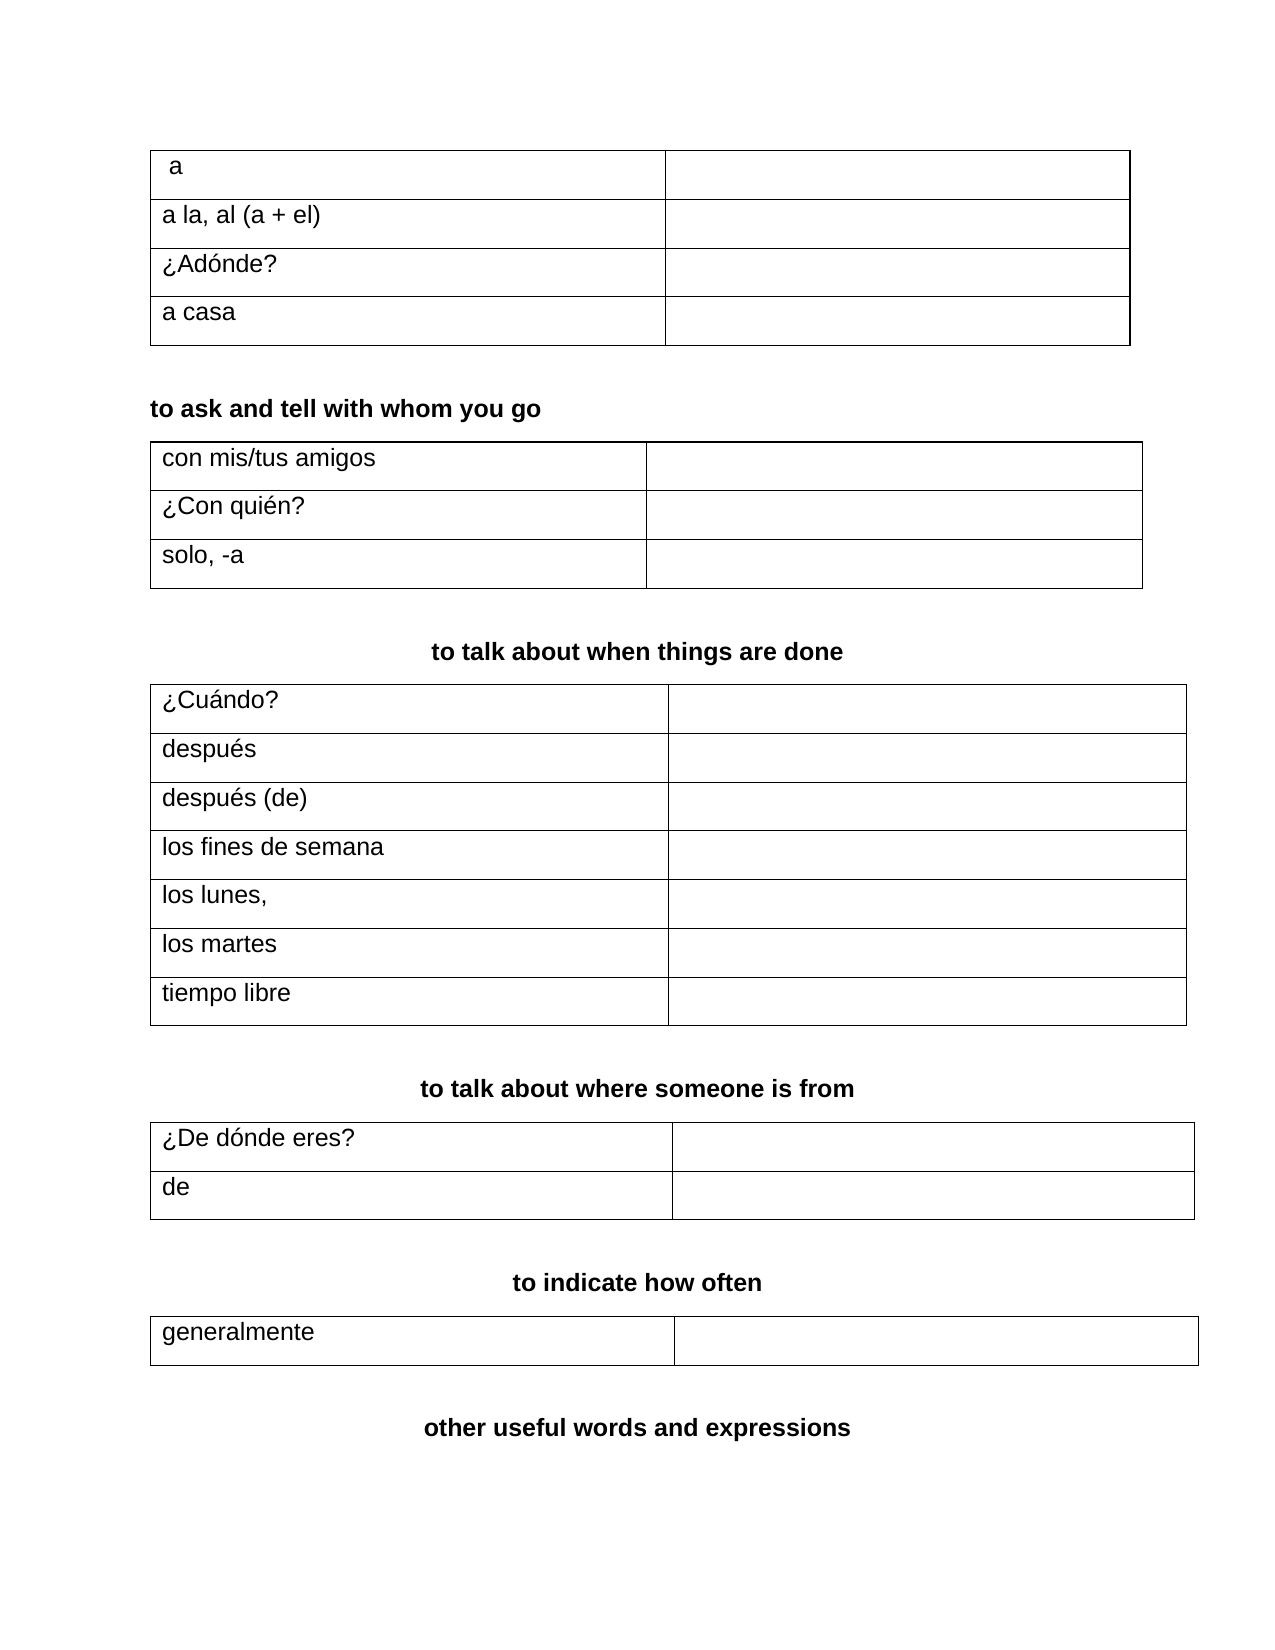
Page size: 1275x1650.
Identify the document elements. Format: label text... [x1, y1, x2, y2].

text to indicate how often [150, 1268, 1125, 1297]
text to ask and tell with whom you go [150, 394, 1125, 422]
table_cell [669, 831, 1186, 879]
table_header [666, 151, 1129, 199]
table_cell [647, 491, 1142, 539]
table_cell los fines de semana [151, 831, 668, 879]
table_cell los lunes, [151, 880, 668, 928]
table_header a [151, 151, 665, 199]
table_header [669, 685, 1186, 733]
table_cell [673, 1172, 1194, 1219]
table_cell de [151, 1172, 672, 1219]
table_header [675, 1317, 1198, 1364]
table_cell [666, 200, 1129, 247]
table_cell [669, 929, 1186, 977]
table_cell después [151, 734, 668, 782]
text to talk about where someone is from [150, 1074, 1125, 1103]
table_header [647, 443, 1142, 490]
table_cell los martes [151, 929, 668, 977]
table_cell [669, 783, 1186, 830]
table_cell a casa [151, 297, 665, 345]
table_header generalmente [151, 1317, 674, 1364]
table_cell [647, 540, 1142, 588]
table_cell solo, -a [151, 540, 646, 588]
table_header [673, 1123, 1194, 1171]
table_cell [666, 249, 1129, 296]
text other useful words and expressions [150, 1413, 1125, 1442]
table_cell [666, 297, 1129, 345]
table_header ¿Cuándo? [151, 685, 668, 733]
table_cell ¿Con quién? [151, 491, 646, 539]
table_cell a la, al (a + el) [151, 200, 665, 247]
table_cell ¿Adónde? [151, 249, 665, 296]
table_cell tiempo libre [151, 978, 668, 1025]
table_cell [669, 880, 1186, 928]
text to talk about when things are done [150, 636, 1125, 665]
table_cell [669, 734, 1186, 782]
table_cell después (de) [151, 783, 668, 830]
table_header con mis/tus amigos [151, 443, 646, 490]
table_cell [669, 978, 1186, 1025]
table_header ¿De dónde eres? [151, 1123, 672, 1171]
